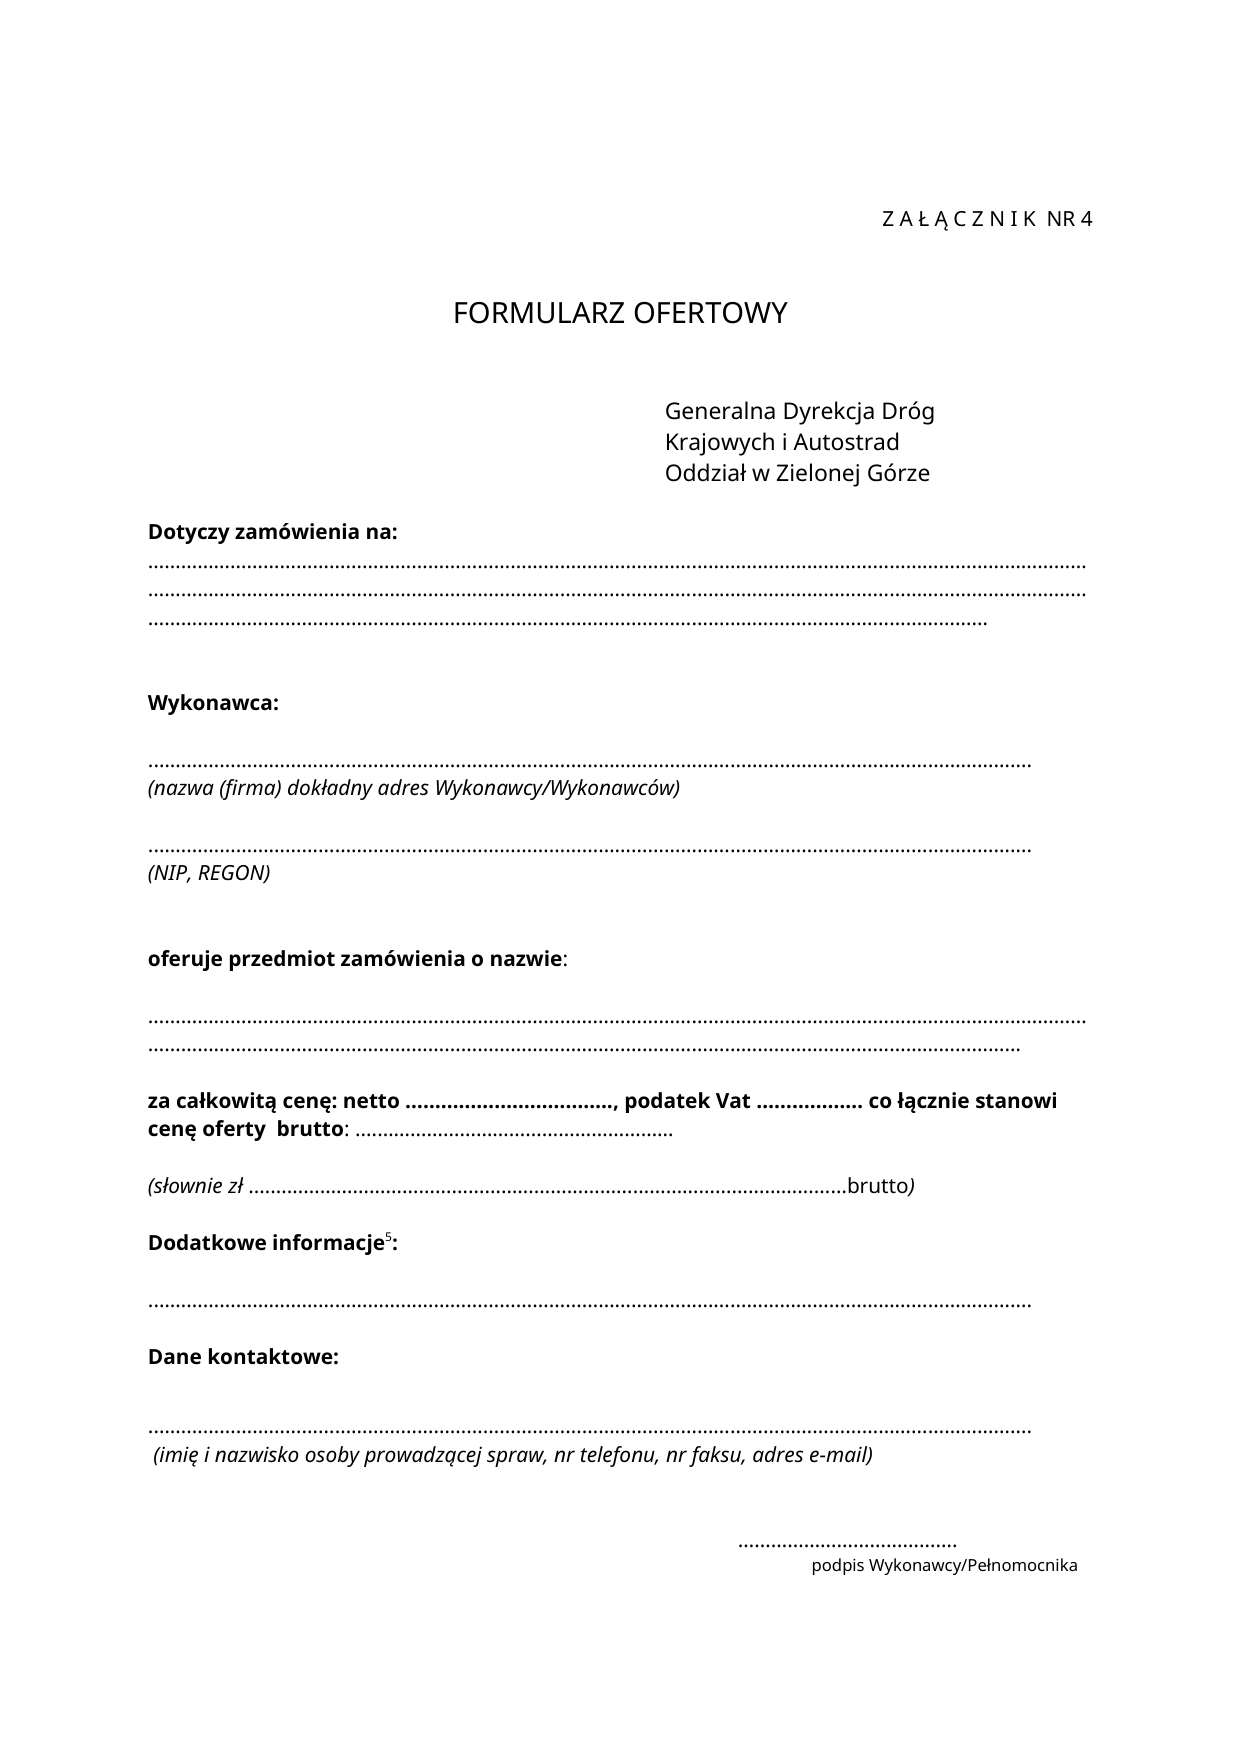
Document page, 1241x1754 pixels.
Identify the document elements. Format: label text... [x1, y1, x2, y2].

text FORMULARZ OFERTOWY [148, 293, 1093, 332]
text Wykonawca: [148, 688, 1093, 716]
text za całkowitą cenę: netto …………………………….., podatek Vat ……………… co łącznie stanowi cenę oferty brutto: .………………………………………………… [148, 1086, 1093, 1143]
text Generalna Dyrekcja Dróg Krajowych i Autostrad [664, 395, 1093, 457]
text Z A Ł Ą C Z N I K NR 4 [148, 204, 1093, 233]
text Dane kontaktowe: [148, 1342, 1093, 1370]
text .……………………………………………………………………………………………………………………………………………. [148, 1411, 1093, 1440]
text .……………………………………………………………………………………………………………………………………………. [148, 1285, 1093, 1313]
text podpis Wykonawcy/Pełnomocnika [738, 1553, 1093, 1576]
text Oddział w Zielonej Górze [616, 457, 1093, 488]
text .……………………………………………………………………………………………………………………………………………. [148, 830, 1093, 858]
text .……………………………………………………………………………………………………………………………………………. [148, 745, 1093, 773]
text …………………………………. [664, 1525, 1093, 1553]
text (słownie zł .………………………………………………………………………………………………brutto) [148, 1171, 1093, 1200]
text (NIP, REGON) [148, 858, 1093, 887]
text (nazwa (firma) dokładny adres Wykonawcy/Wykonawców) [148, 773, 1093, 802]
text oferuje przedmiot zamówienia o nazwie: [148, 944, 1093, 972]
text Dotyczy zamówienia na: ……………………………………………………………………………………………………………………………………………………………………………………………………………………………………………………………………………………………………………………………………………………………………………………………………………………………………………………… [148, 517, 1093, 631]
text …………………………………………………………………………………………………………………………………………………………………………………………………………………………………………………………………………………………………… [148, 1001, 1093, 1058]
text (imię i nazwisko osoby prowadzącej spraw, nr telefonu, nr faksu, adres e-mail) [148, 1440, 1093, 1468]
text Dodatkowe informacje5: [148, 1228, 1093, 1257]
